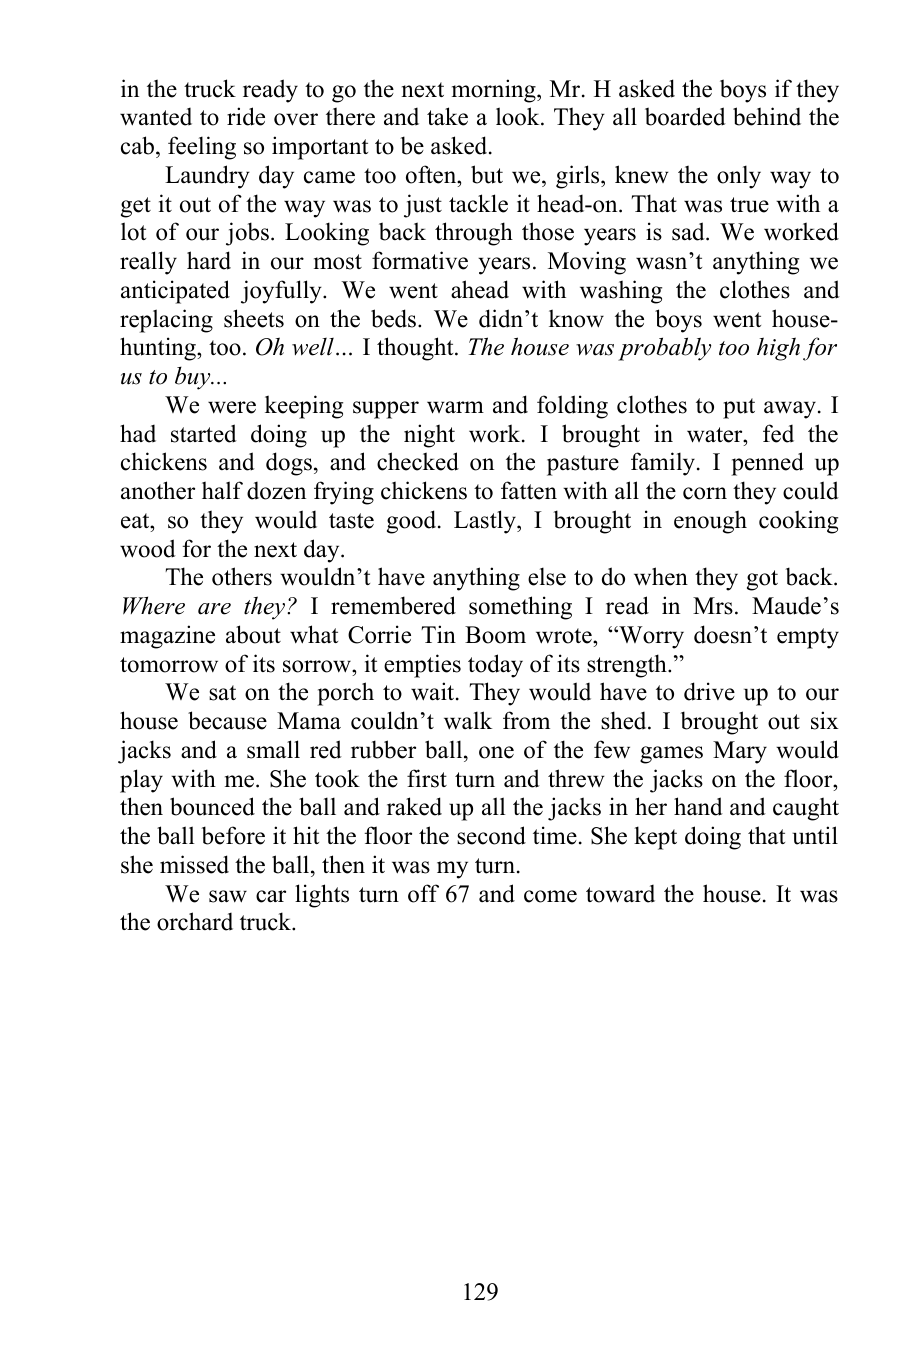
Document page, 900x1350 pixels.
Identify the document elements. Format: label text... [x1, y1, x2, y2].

text We saw car lights turn off 67 and come toward the house. It was the orchard truck. [120, 879, 840, 936]
text The others wouldn’t have anything else to do when they got back. Where are they? I remembered something I read in Mrs. Maude’s magazine about what Corrie Tin Boom wrote, “Worry doesn’t empty tomorrow of its sorrow, it empties today of its strength.” [120, 562, 840, 677]
text We were keeping supper warm and folding clothes to put away. I had started doing up the night work. I brought in water, fed the chickens and dogs, and checked on the pasture family. I penned up another half dozen frying chickens to fatten with all the corn they could eat, so they would taste good. Lastly, I brought in enough cooking wood for the next day. [120, 390, 840, 562]
text We sat on the porch to wait. They would have to drive up to our house because Mama couldn’t walk from the shed. I brought out six jacks and a small red rubber ball, one of the few games Mary would play with me. She took the first turn and threw the jacks on the floor, then bounced the ball and raked up all the jacks in her hand and caught the ball before it hit the floor the second time. She kept doing that until she missed the ball, then it was my turn. [120, 677, 840, 879]
text Laundry day came too often, but we, girls, knew the only way to get it out of the way was to just tackle it head-on. That was true with a lot of our jobs. Looking back through those years is sad. We worked really hard in our most formative years. Moving wasn’t anything we anticipated joyfully. We went ahead with washing the clothes and replacing sheets on the beds. We didn’t know the boys went house-hunting, too. Oh well… I thought. The house was probably too high for us to buy... [120, 160, 840, 390]
